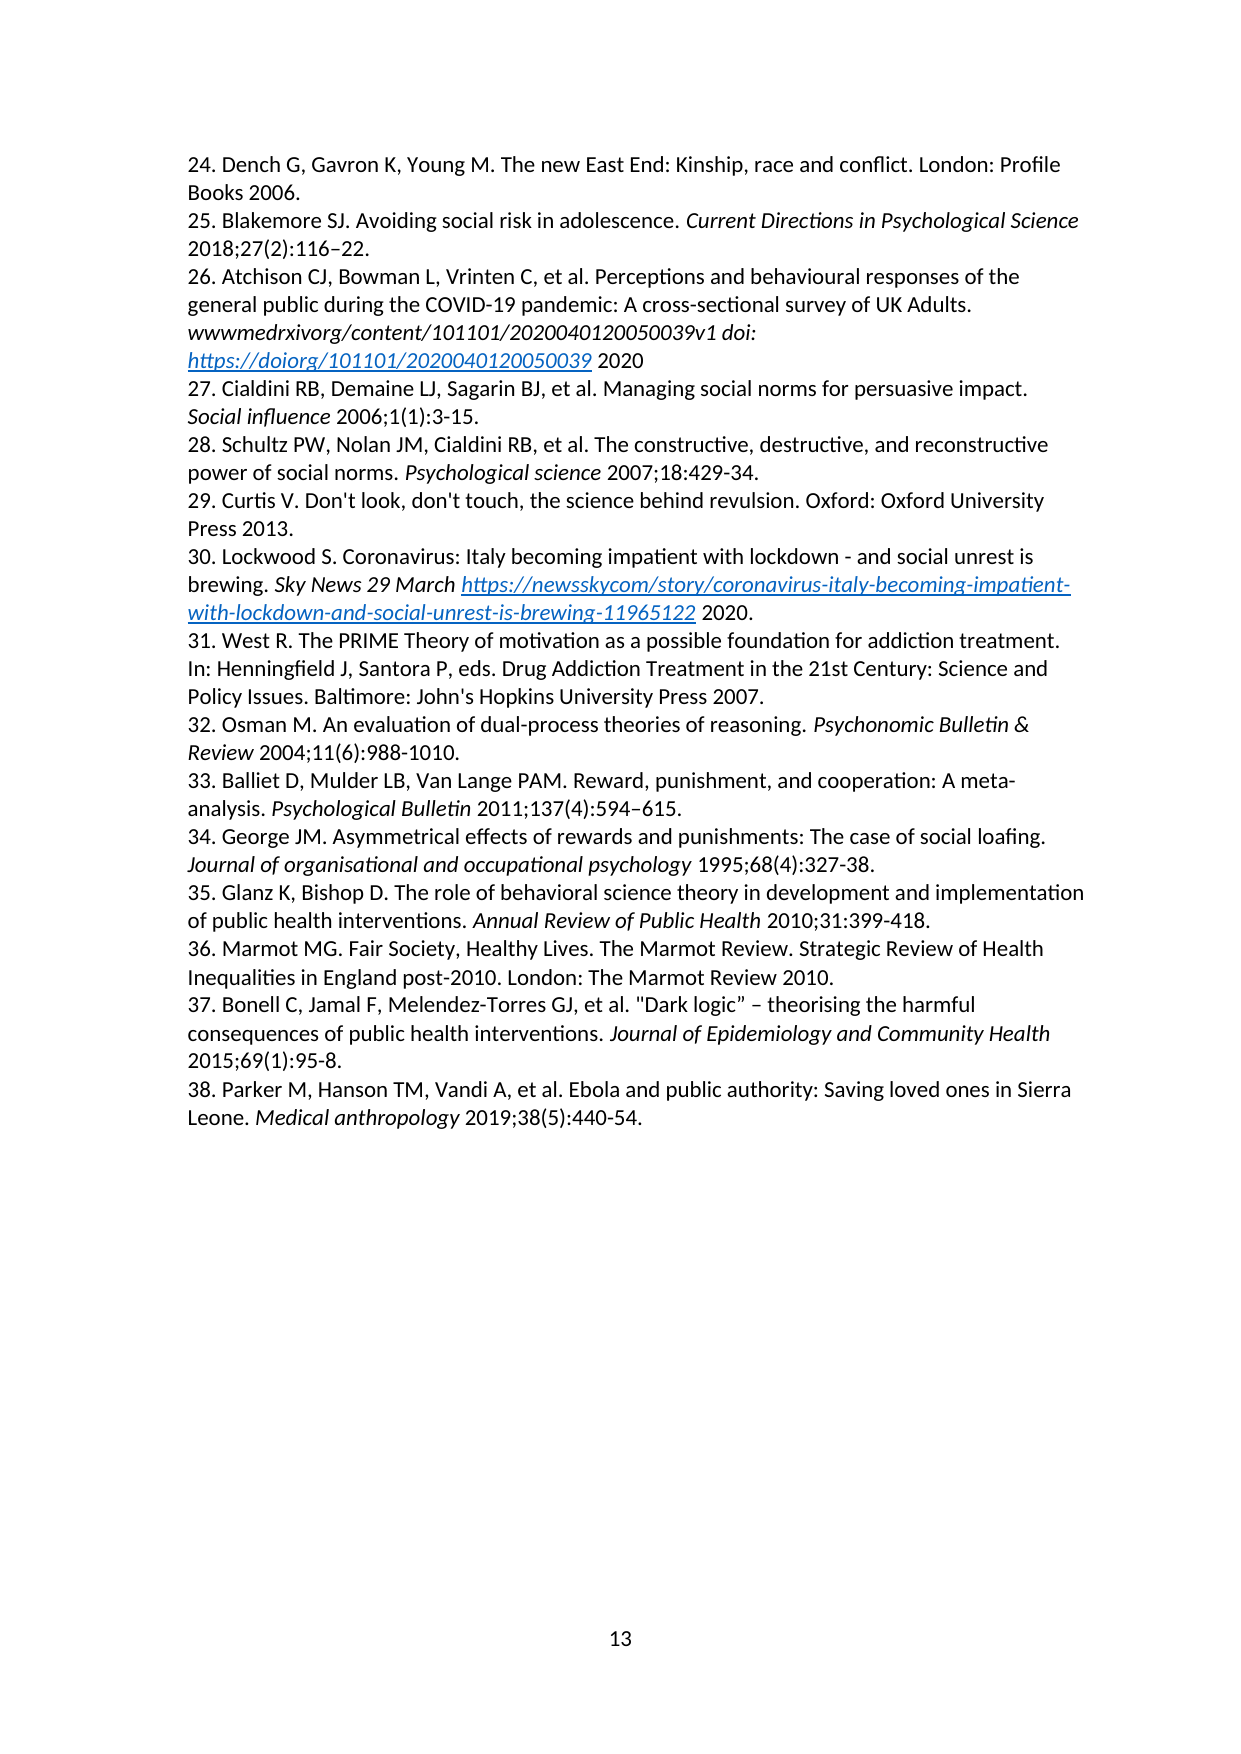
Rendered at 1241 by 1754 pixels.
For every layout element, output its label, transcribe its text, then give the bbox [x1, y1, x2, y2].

list 38. Parker M, Hanson TM, Vandi A, et al. Ebola and public authority: Saving loved ones in Sierra Leone. Medical anthropology 2019;38(5):440-54. [187, 1075, 1090, 1131]
list 28. Schultz PW, Nolan JM, Cialdini RB, et al. The constructive, destructive, and reconstructive power of social norms. Psychological science 2007;18:429-34. [187, 430, 1090, 486]
list 32. Osman M. An evaluation of dual-process theories of reasoning. Psychonomic Bulletin & Review 2004;11(6):988-1010. [187, 710, 1090, 766]
list 36. Marmot MG. Fair Society, Healthy Lives. The Marmot Review. Strategic Review of Health Inequalities in England post-2010. London: The Marmot Review 2010. [187, 934, 1090, 991]
list 29. Curtis V. Don't look, don't touch, the science behind revulsion. Oxford: Oxford University Press 2013. [187, 486, 1090, 542]
list 31. West R. The PRIME Theory of motivation as a possible foundation for addiction treatment. In: Henningfield J, Santora P, eds. Drug Addiction Treatment in the 21st Century: Science and Policy Issues. Baltimore: John's Hopkins University Press 2007. [187, 626, 1090, 710]
list 35. Glanz K, Bishop D. The role of behavioral science theory in development and implementation of public health interventions. Annual Review of Public Health 2010;31:399-418. [187, 878, 1090, 934]
list 26. Atchison CJ, Bowman L, Vrinten C, et al. Perceptions and behavioural responses of the general public during the COVID-19 pandemic: A cross-sectional survey of UK Adults. wwwmedrxivorg/content/101101/2020040120050039v1 doi: https://doiorg/101101/2020040120050039 2020 [187, 262, 1090, 374]
list 25. Blakemore SJ. Avoiding social risk in adolescence. Current Directions in Psychological Science 2018;27(2):116–22. [187, 206, 1090, 262]
list 33. Balliet D, Mulder LB, Van Lange PAM. Reward, punishment, and cooperation: A meta-analysis. Psychological Bulletin 2011;137(4):594–615. [187, 766, 1090, 822]
list 34. George JM. Asymmetrical effects of rewards and punishments: The case of social loafing. Journal of organisational and occupational psychology 1995;68(4):327-38. [187, 822, 1090, 878]
list 27. Cialdini RB, Demaine LJ, Sagarin BJ, et al. Managing social norms for persuasive impact. Social influence 2006;1(1):3-15. [187, 374, 1090, 430]
list 30. Lockwood S. Coronavirus: Italy becoming impatient with lockdown - and social unrest is brewing. Sky News 29 March https://newsskycom/story/coronavirus-italy-becoming-impatient-with-lockdown-and-social-unrest-is-brewing-11965122 2020. [187, 542, 1090, 626]
list 37. Bonell C, Jamal F, Melendez-Torres GJ, et al. "Dark logic” – theorising the harmful consequences of public health interventions. Journal of Epidemiology and Community Health 2015;69(1):95-8. [187, 991, 1090, 1075]
list 24. Dench G, Gavron K, Young M. The new East End: Kinship, race and conflict. London: Profile Books 2006. [187, 150, 1090, 206]
